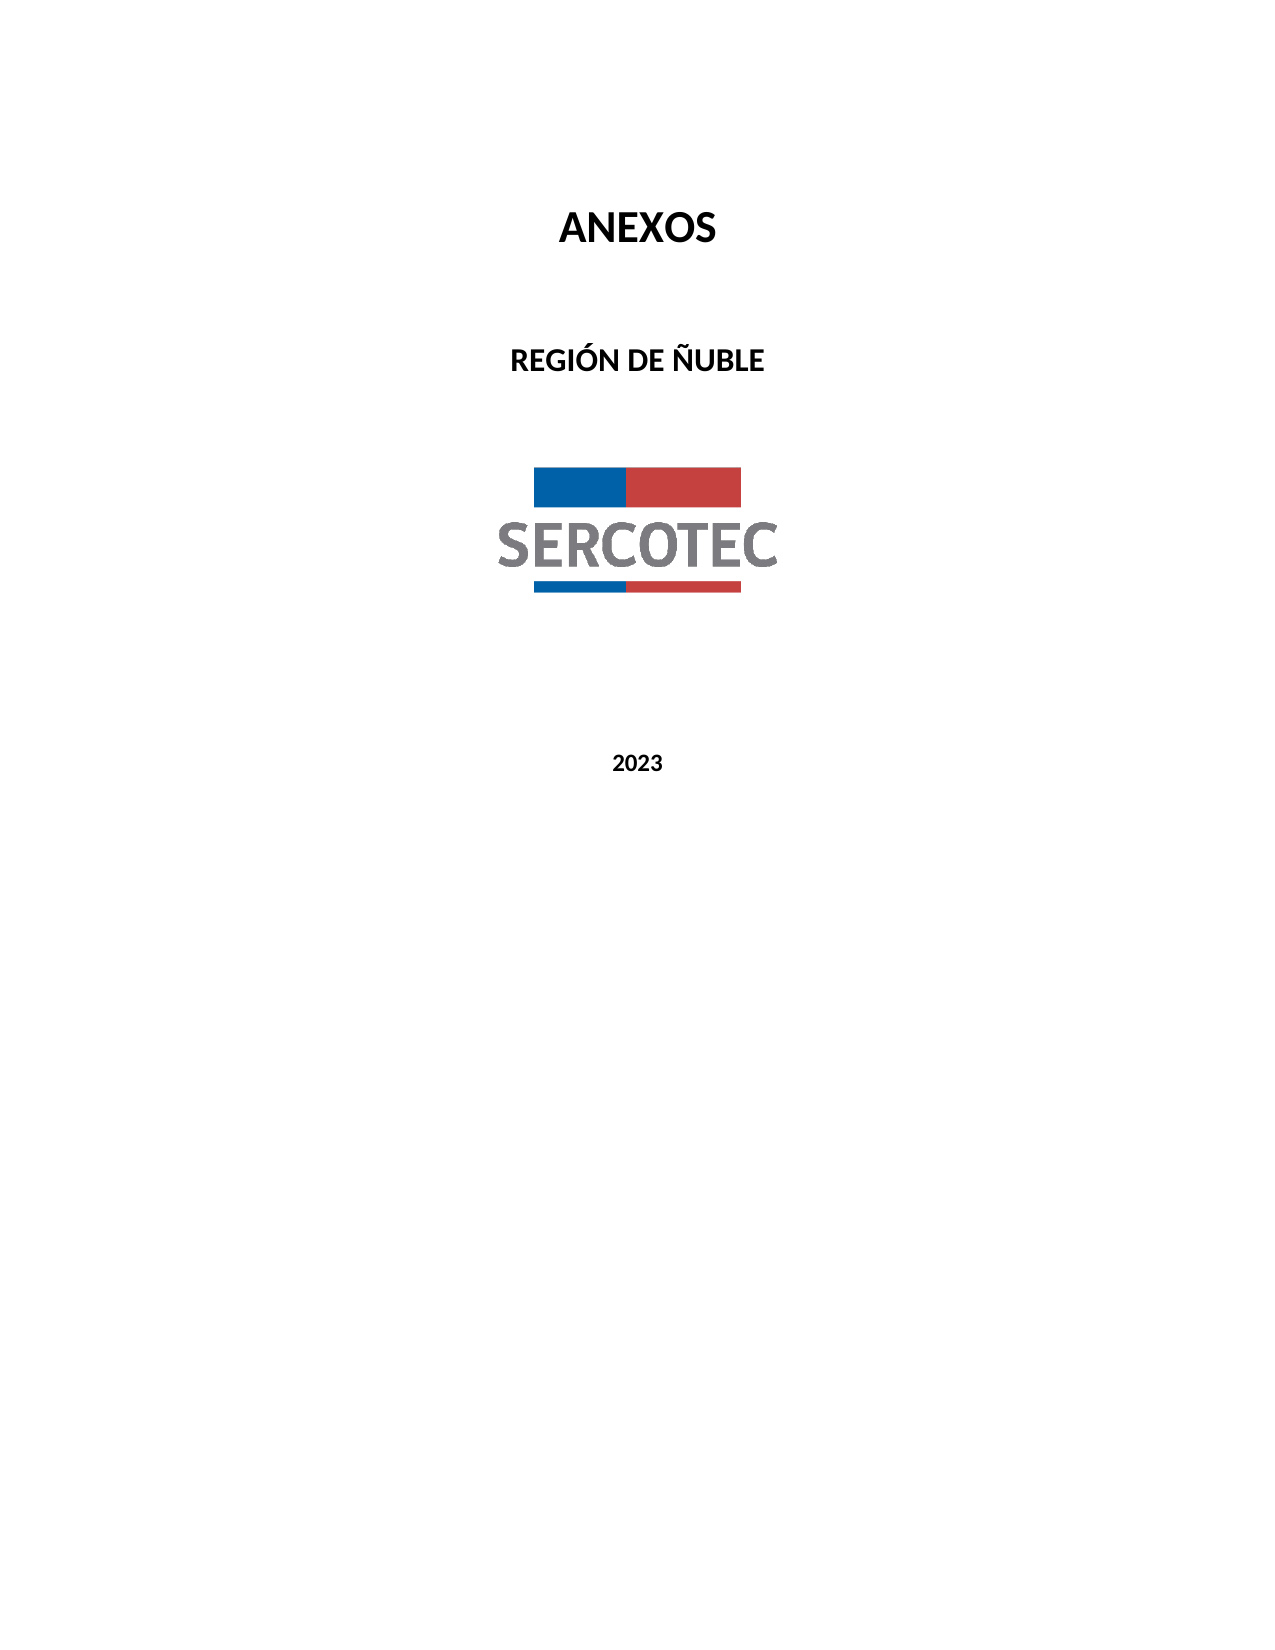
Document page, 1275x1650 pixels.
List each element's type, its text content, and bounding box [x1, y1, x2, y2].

text 2023 [451, 747, 824, 778]
text REGIÓN DE ÑUBLE [451, 339, 824, 379]
title ANEXOS [177, 198, 1098, 254]
picture [489, 452, 786, 606]
